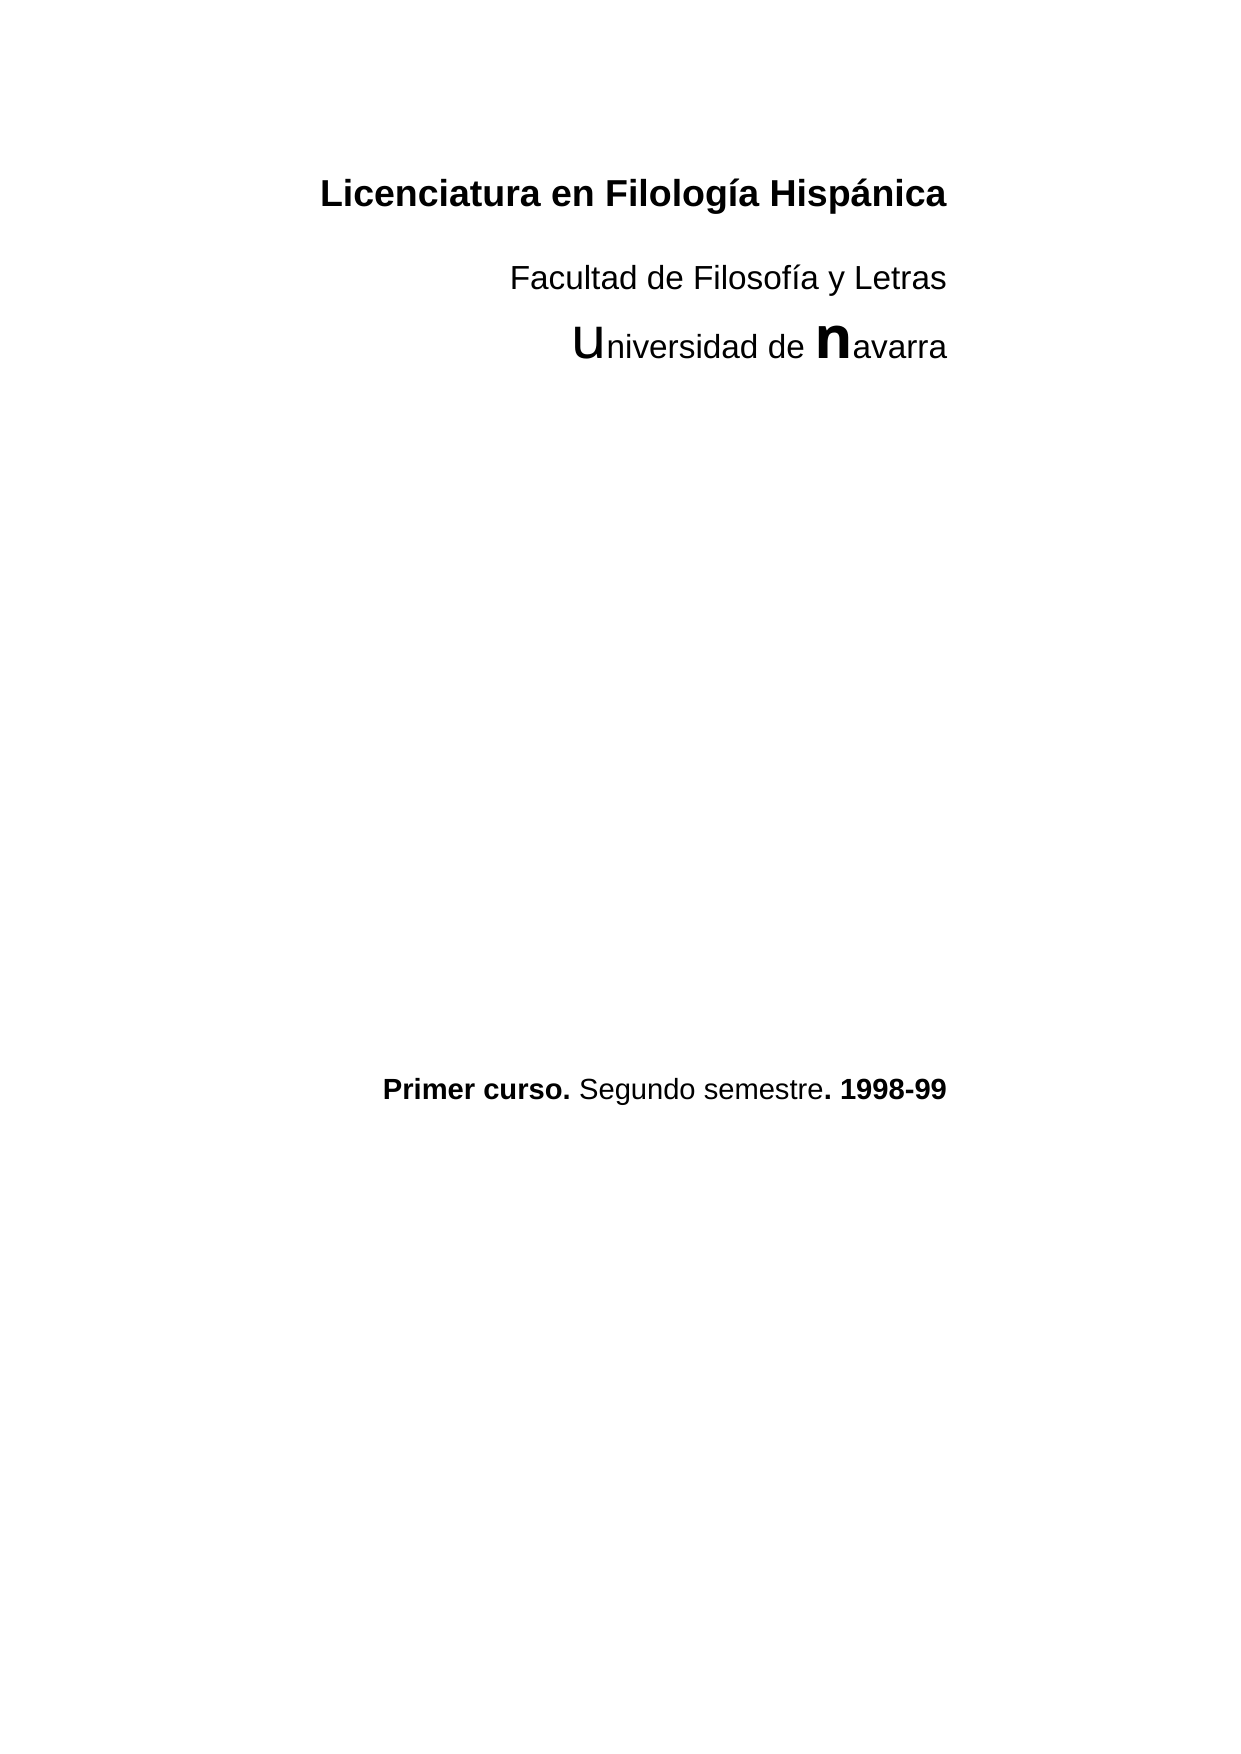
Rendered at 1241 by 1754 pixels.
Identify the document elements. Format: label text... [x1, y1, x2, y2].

text universidad de navarra [177, 296, 947, 376]
text Facultad de Filosofía y Letras [177, 258, 947, 296]
text Licenciatura en Filología Hispánica [177, 172, 947, 215]
text Primer curso. Segundo semestre. 1998-99 [177, 1072, 947, 1106]
